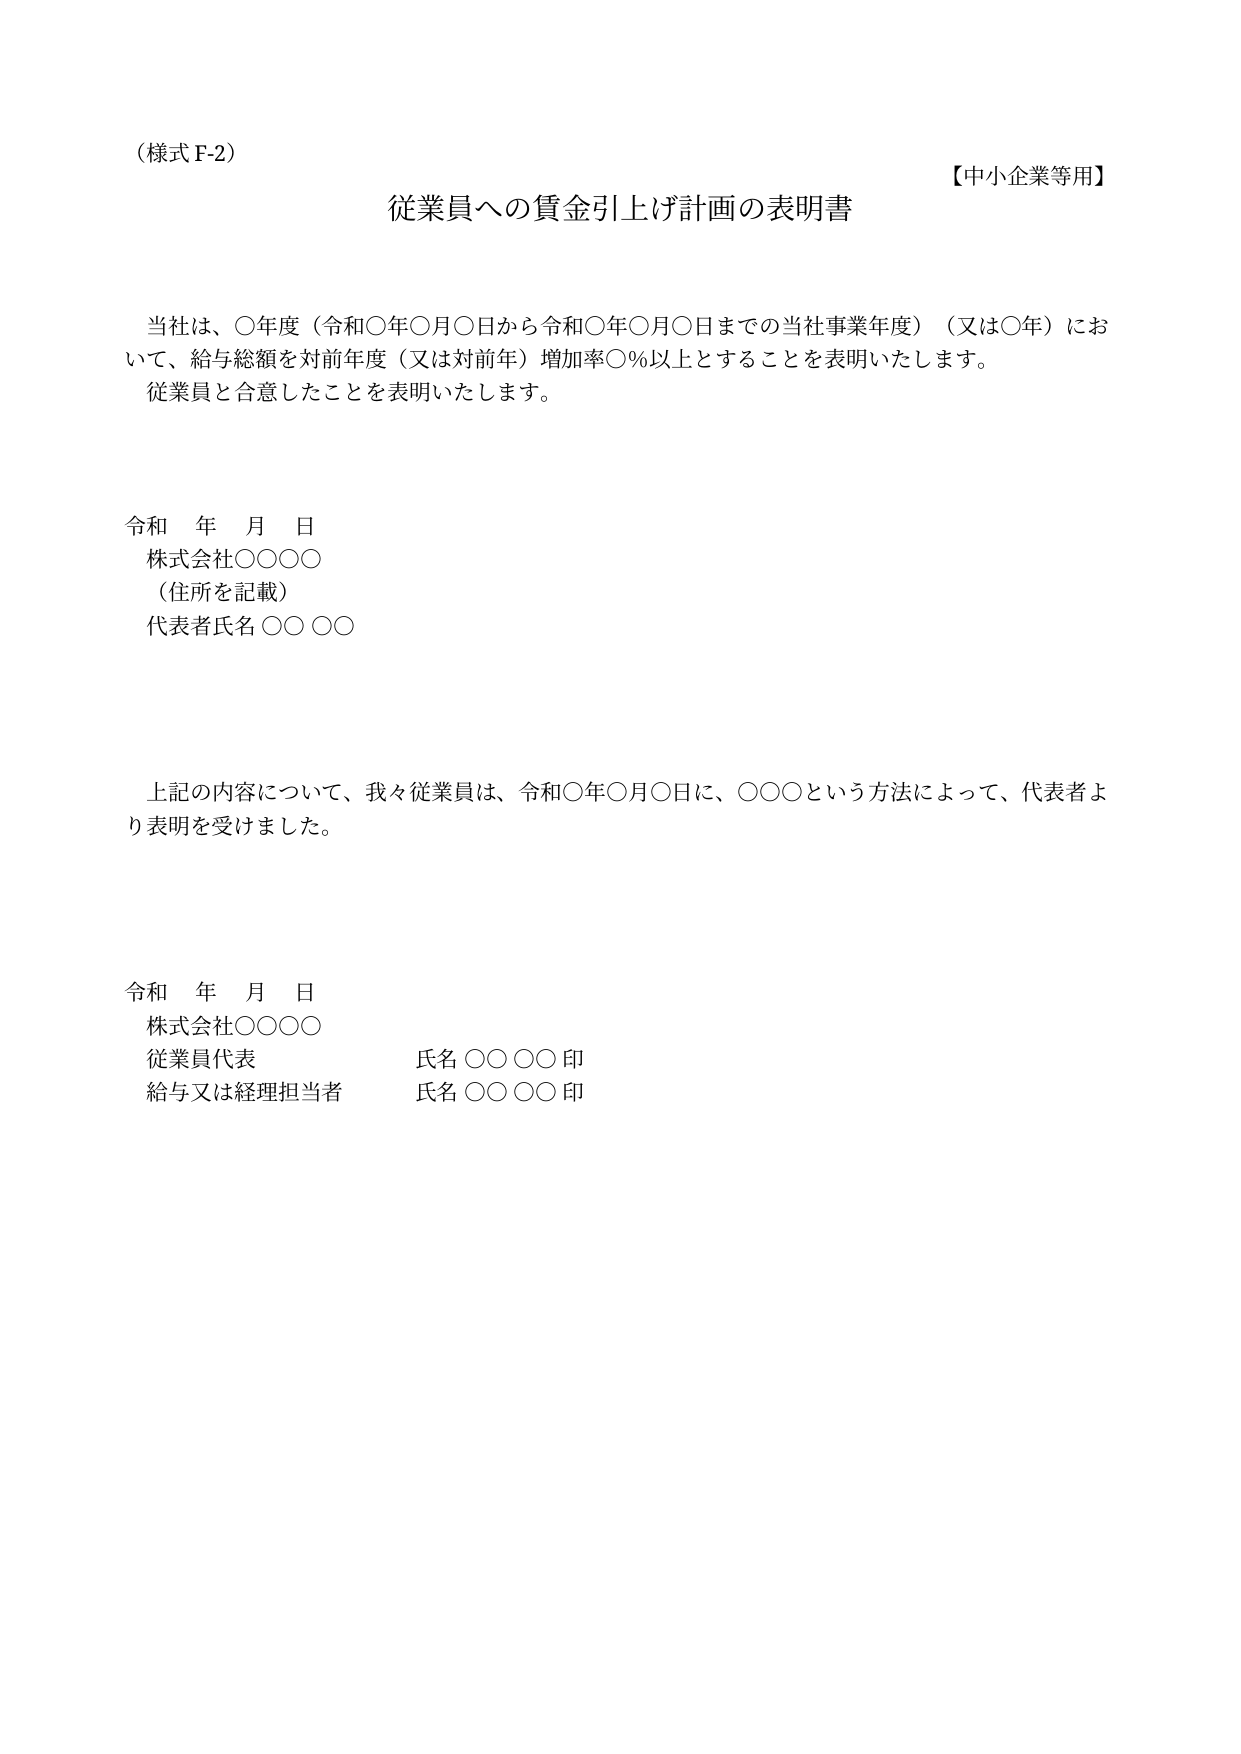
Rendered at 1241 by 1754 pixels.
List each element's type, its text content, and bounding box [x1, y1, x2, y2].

text （住所を記載） [124, 574, 1116, 607]
text 従業員代表 氏名 ○○ ○○ 印 [124, 1040, 1116, 1074]
subtitle 従業員への賃金引上げ計画の表明書 [124, 188, 1116, 228]
text 上記の内容について、我々従業員は、令和○年○月○日に、○○○という方法によって、代表者より表明を受けました。 [124, 774, 1116, 840]
text 株式会社○○○○ [124, 540, 1116, 574]
text 令和 年 月 日 [124, 974, 1116, 1007]
text 代表者氏名 ○○ ○○ [124, 607, 1116, 640]
text 株式会社○○○○ [124, 1007, 1116, 1040]
text 【中小企業等用】 [124, 167, 1116, 188]
text 従業員と合意したことを表明いたします。 [124, 374, 1116, 474]
text （様式F-2） [124, 136, 1116, 167]
text 令和 年 月 日 [124, 507, 1116, 540]
text 当社は、○年度（令和○年○月○日から令和○年○月○日までの当社事業年度）（又は○年）において、給与総額を対前年度（又は対前年）増加率○％以上とすることを表明いたします。 [124, 307, 1116, 374]
text 給与又は経理担当者 氏名 ○○ ○○ 印 [124, 1074, 1116, 1107]
